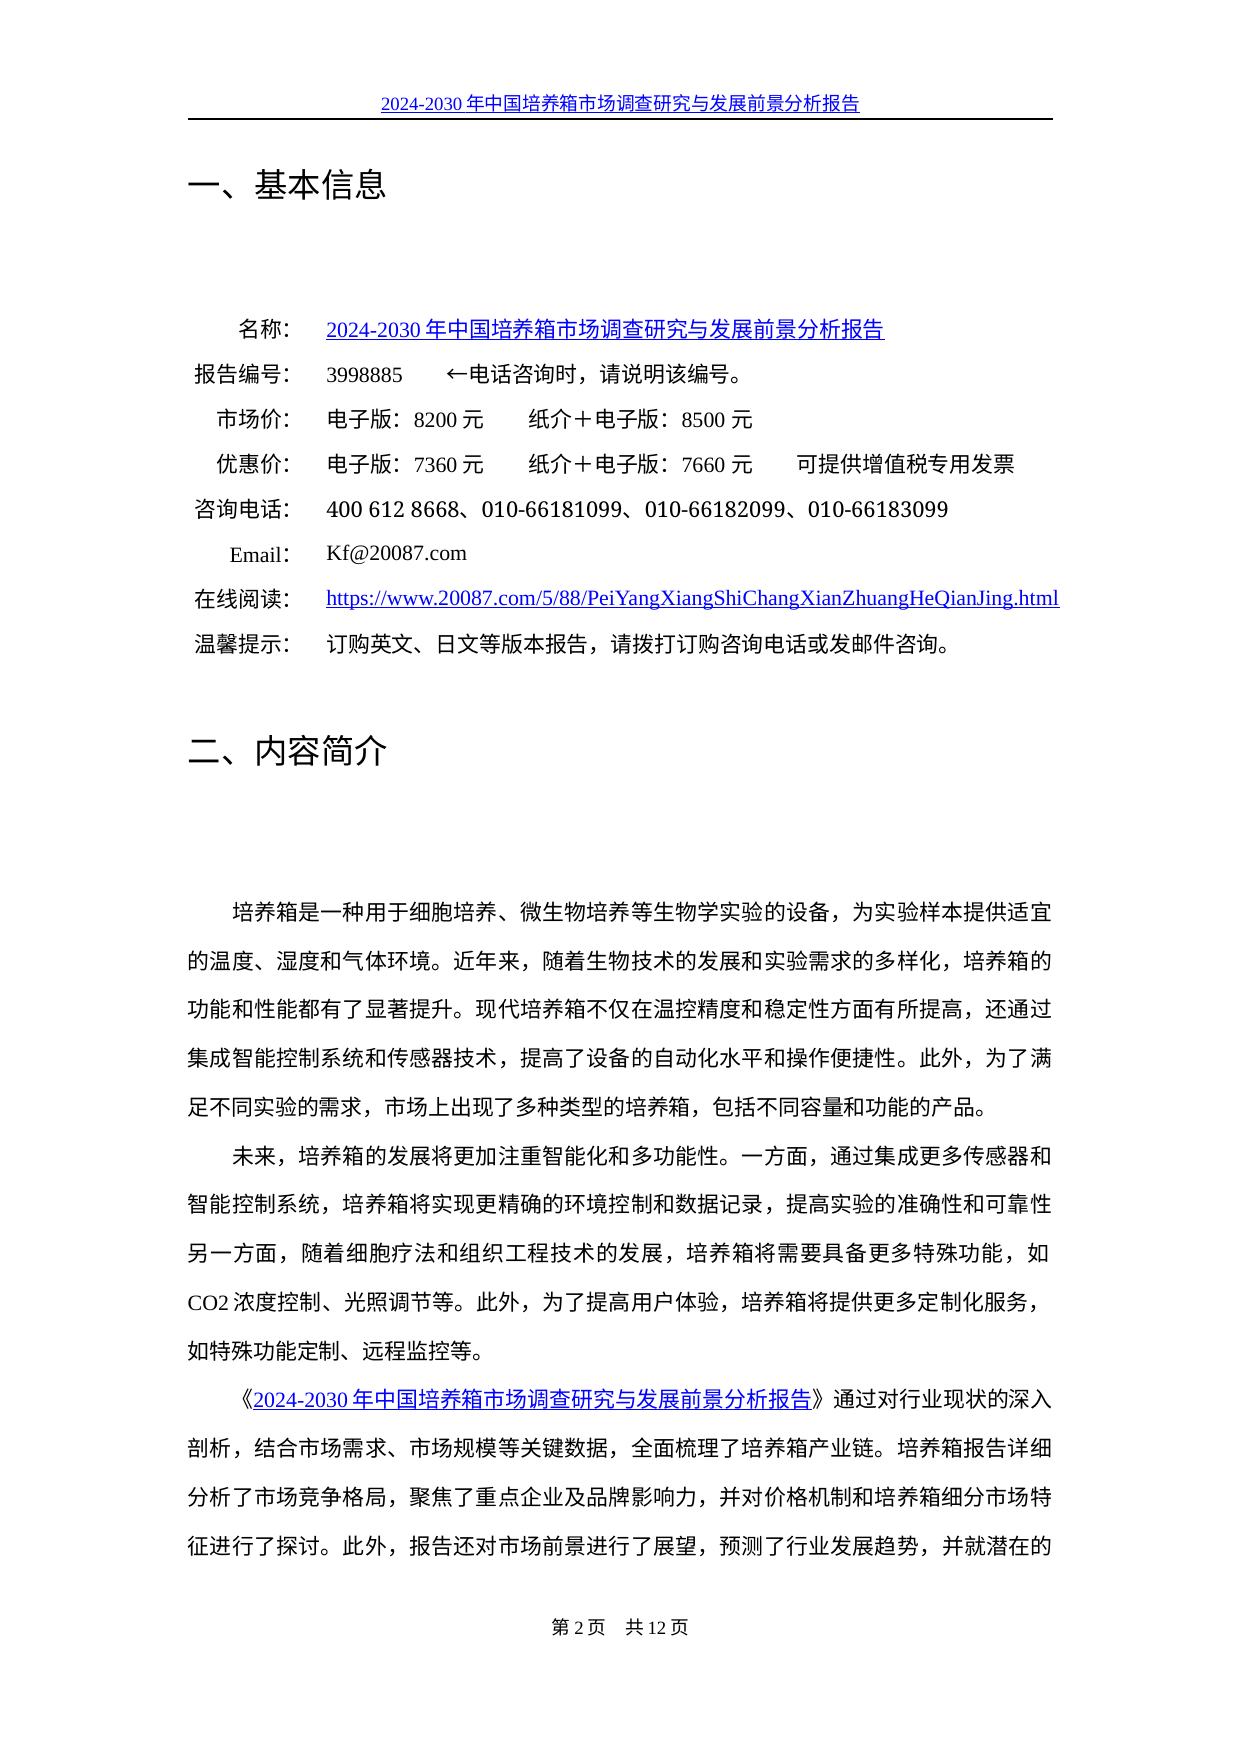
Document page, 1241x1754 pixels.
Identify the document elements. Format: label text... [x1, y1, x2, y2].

table_cell [315, 582, 1073, 627]
table_header 2024-2030年中国培养箱市场调查研究与发展前景分析报告 [315, 312, 1073, 357]
table_header 名称： [167, 312, 315, 357]
table_cell 400 612 8668、010-66181099、010-66182099、010-66183099 [315, 492, 1073, 537]
table_cell Email： [167, 537, 315, 582]
table_cell 在线阅读： [167, 582, 315, 627]
table_cell 优惠价： [167, 447, 315, 492]
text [187, 894, 1053, 1561]
table_cell 市场价： [167, 402, 315, 447]
table_cell 电子版：7360 元 纸介＋电子版：7660 元 可提供增值税专用发票 [315, 447, 1073, 492]
table_cell 咨询电话： [167, 492, 315, 537]
title 二、内容简介 [187, 717, 1053, 782]
table_cell 3998885 ←电话咨询时，请说明该编号。 [315, 357, 1073, 402]
table_cell 报告编号： [167, 357, 315, 402]
table_cell 温馨提示： [167, 627, 315, 672]
title 一、基本信息 [187, 150, 1053, 215]
table_cell 电子版：8200 元 纸介＋电子版：8500 元 [315, 402, 1073, 447]
table_cell Kf@20087.com [315, 537, 1073, 582]
table_cell 订购英文、日文等版本报告，请拨打订购咨询电话或发邮件咨询。 [315, 627, 1073, 672]
